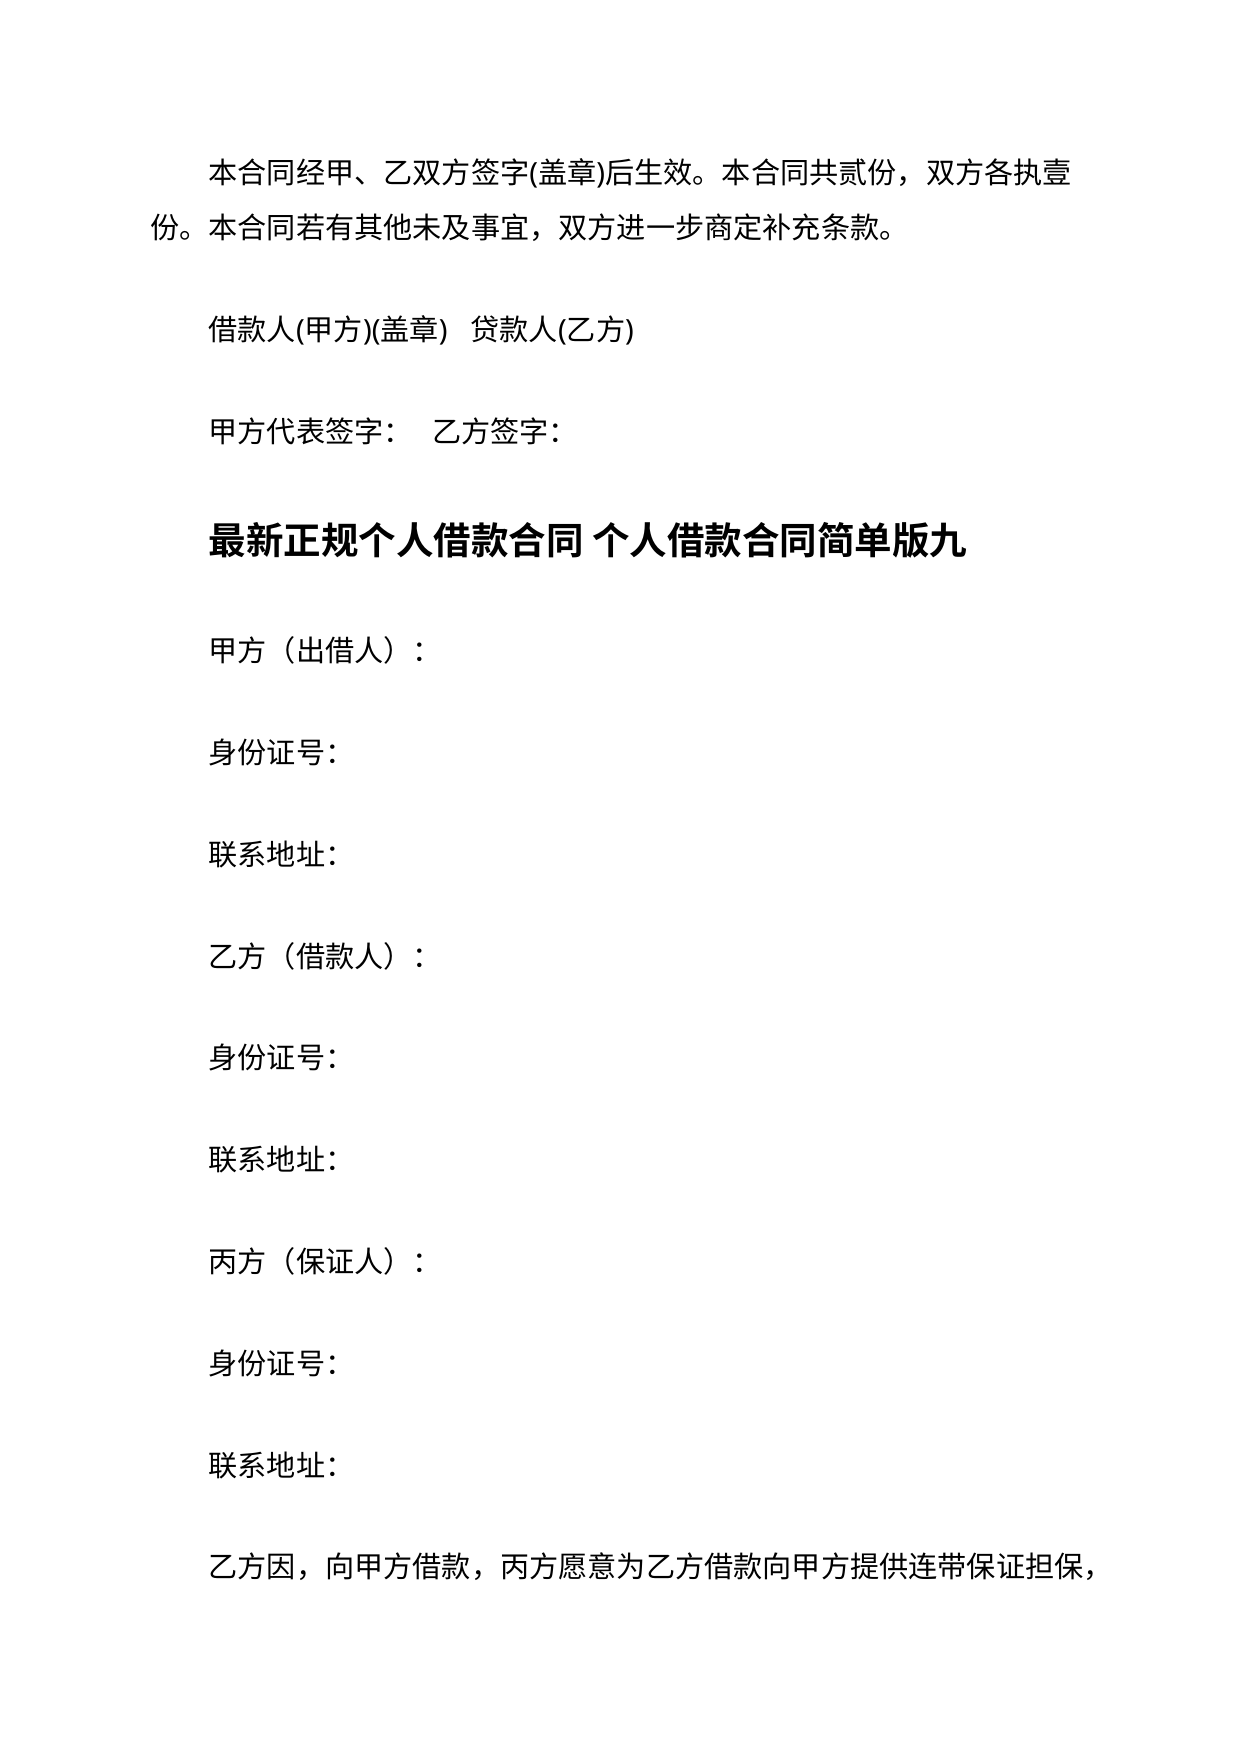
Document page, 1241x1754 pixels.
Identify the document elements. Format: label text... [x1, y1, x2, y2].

text 甲方（出借人）： [150, 628, 1090, 670]
text 丙方（保证人）： [150, 1238, 1090, 1281]
text 联系地址： [150, 1137, 1090, 1179]
text 联系地址： [150, 831, 1090, 874]
text 联系地址： [150, 1442, 1090, 1484]
text 乙方（借款人）： [150, 933, 1090, 976]
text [150, 1544, 1090, 1586]
text 甲方代表签字： 乙方签字： [150, 409, 1090, 451]
text 身份证号： [150, 1035, 1090, 1077]
text 借款人(甲方)(盖章) 贷款人(乙方) [150, 307, 1090, 349]
text 身份证号： [150, 730, 1090, 772]
text 本合同经甲、乙双方签字(盖章)后生效。本合同共贰份，双方各执壹份。本合同若有其他未及事宜，双方进一步商定补充条款。 [150, 150, 1090, 247]
text 最新正规个人借款合同 个人借款合同简单版九 [150, 511, 1090, 565]
text 身份证号： [150, 1340, 1090, 1383]
